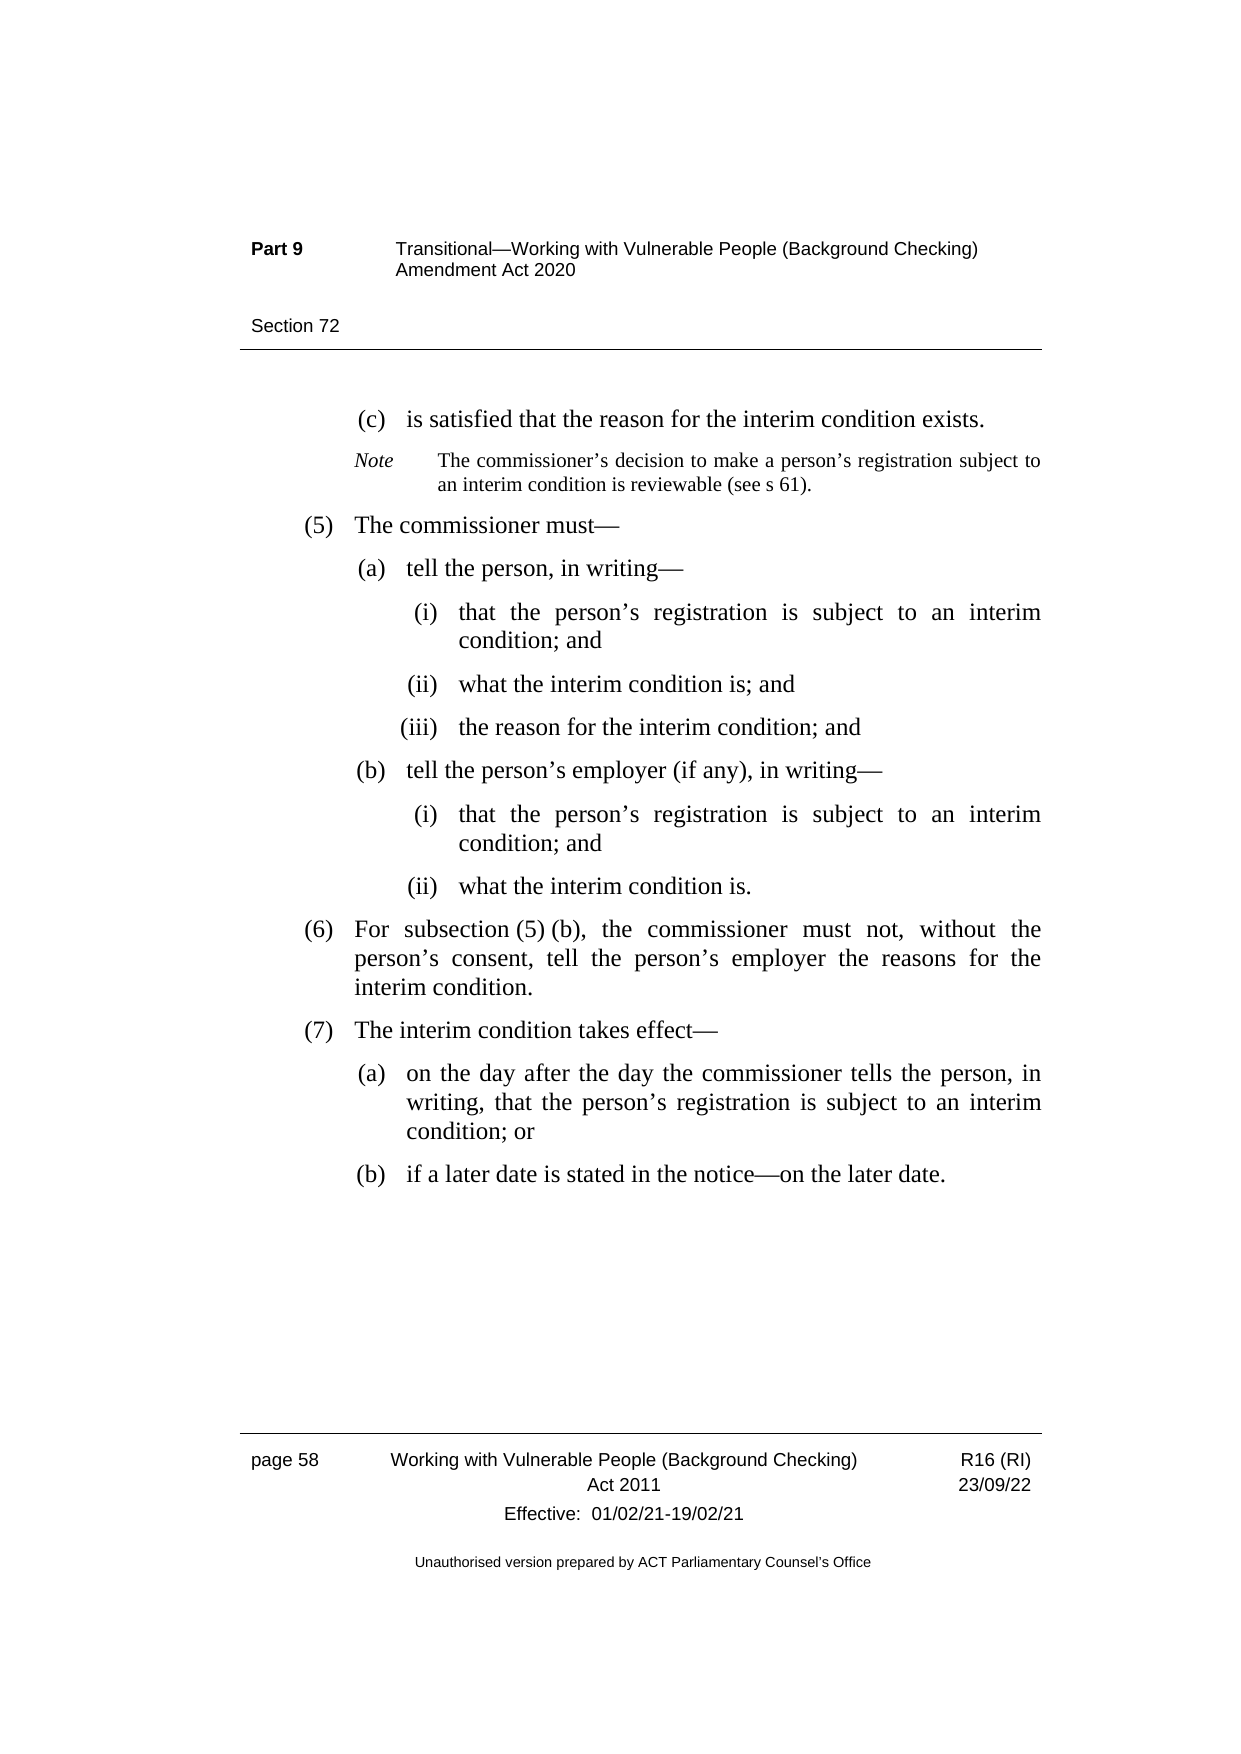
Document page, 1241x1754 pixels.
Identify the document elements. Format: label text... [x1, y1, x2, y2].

text (ii) what the interim condition is. [239, 871, 1042, 900]
text (ii) what the interim condition is; and [239, 669, 1042, 698]
text (5) The commissioner must— [239, 510, 1042, 539]
text (i) that the person’s registration is subject to an interim condition; and [239, 799, 1042, 856]
text (a) on the day after the day the commissioner tells the person, in writing, that the person’s registration is subject to an interim condition; or [239, 1058, 1042, 1145]
text (a) tell the person, in writing— [239, 553, 1042, 582]
text (c) is satisfied that the reason for the interim condition exists. [239, 404, 1042, 433]
text (iii) the reason for the interim condition; and [239, 712, 1042, 741]
text (i) that the person’s registration is subject to an interim condition; and [239, 597, 1042, 654]
text (6) For subsection (5) (b), the commissioner must not, without the person’s consent, tell the person’s employer the reasons for the interim condition. [239, 914, 1042, 1001]
text Note The commissioner’s decision to make a person’s registration subject to an interim condition is reviewable (see s 61). [354, 447, 1042, 496]
text (b) if a later date is stated in the notice—on the later date. [239, 1159, 1042, 1188]
text (b) tell the person’s employer (if any), in writing— [239, 756, 1042, 784]
text (7) The interim condition takes effect— [239, 1015, 1042, 1044]
